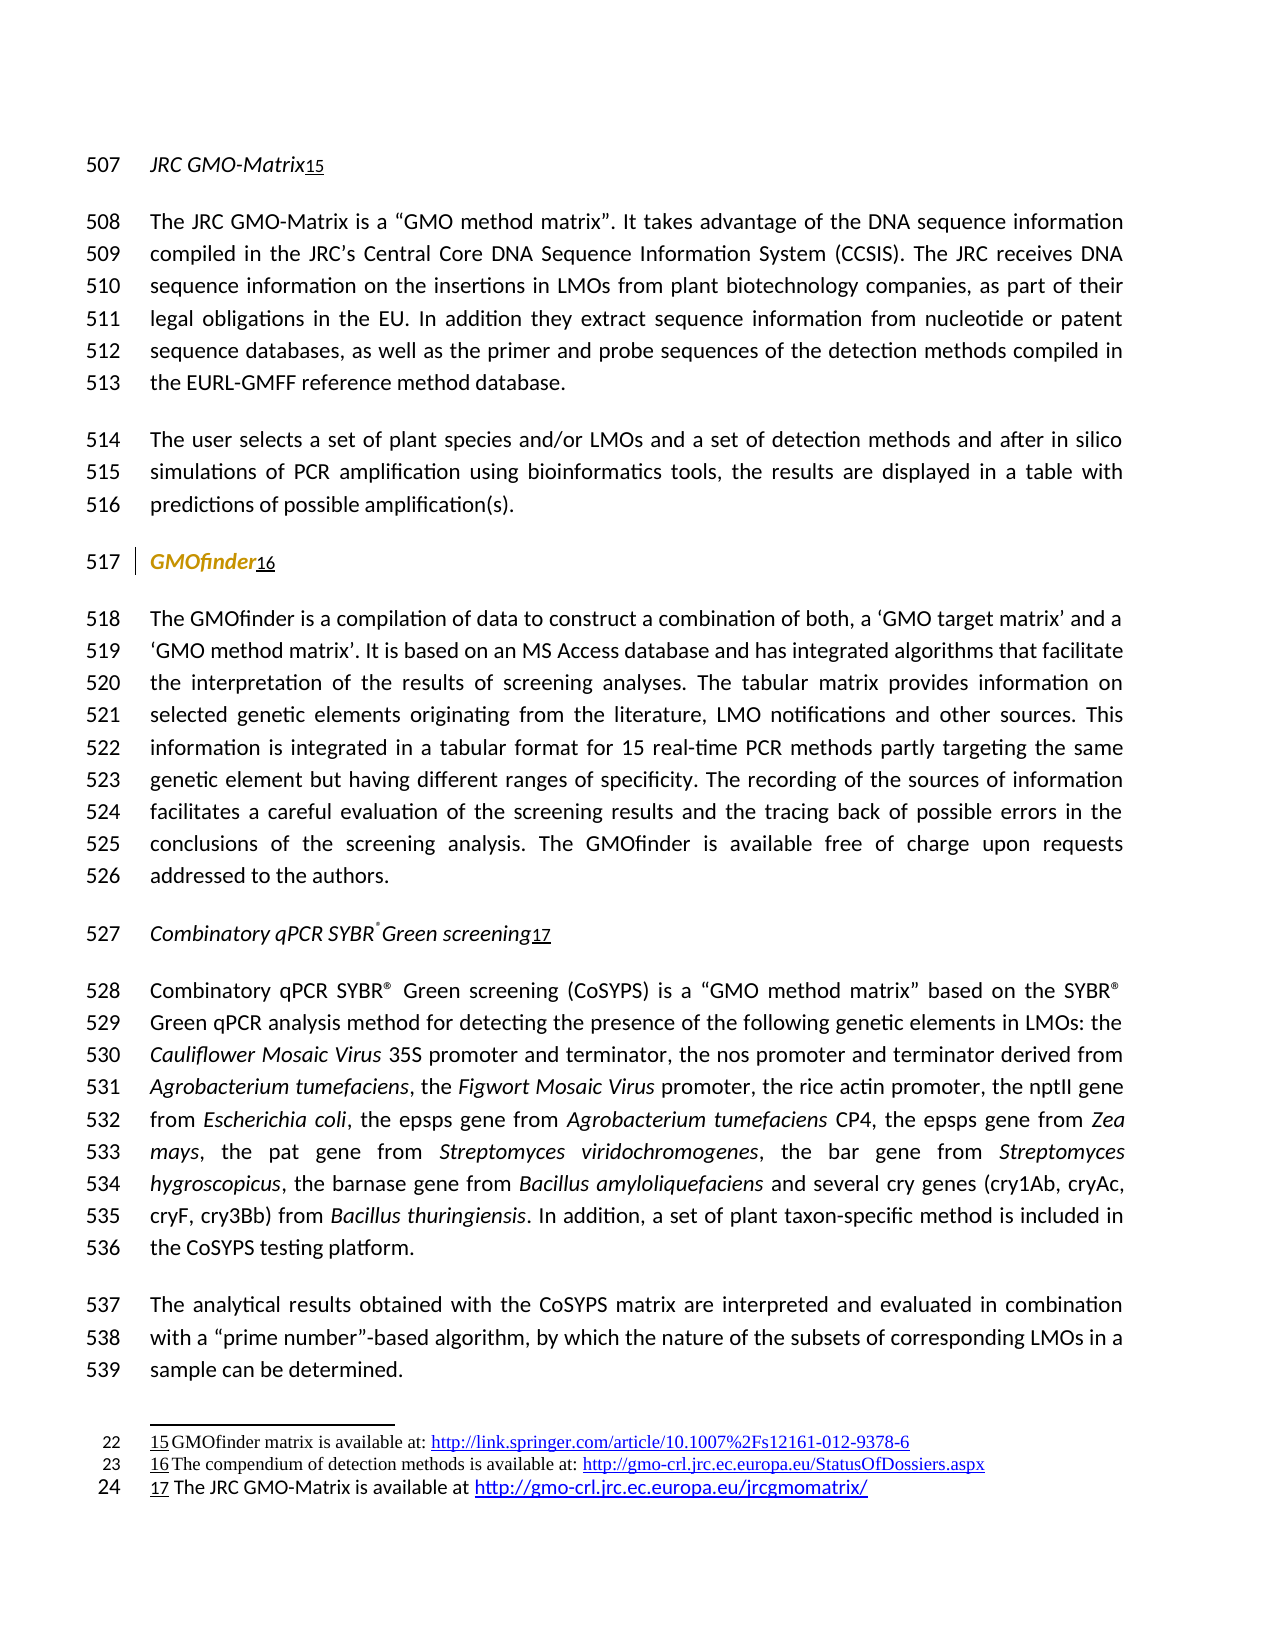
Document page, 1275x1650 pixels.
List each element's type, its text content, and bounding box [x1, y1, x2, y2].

text JRC GMO-Matrix [150, 150, 1125, 178]
text The analytical results obtained with the CoSYPS matrix are interpreted and evaluated in combination with a “prime number”-based algorithm, by which the nature of the subsets of corresponding LMOs in a sample can be determined. [150, 1291, 1125, 1383]
text GMOfinder [150, 547, 1125, 575]
text Combinatory qPCR SYBR® Green screening (CoSYPS) is a “GMO method matrix” based on the SYBR® Green qPCR analysis method for detecting the presence of the following genetic elements in LMOs: the Cauliflower Mosaic Virus 35S promoter and terminator, the nos promoter and terminator derived from Agrobacterium tumefaciens, the Figwort Mosaic Virus promoter, the rice actin promoter, the nptII gene from Escherichia coli, the epsps gene from Agrobacterium tumefaciens CP4, the epsps gene from Zea mays, the pat gene from Streptomyces viridochromogenes, the bar gene from Streptomyces hygroscopicus, the barnase gene from Bacillus amyloliquefaciens and several cry genes (cry1Ab, cryAc, cryF, cry3Bb) from Bacillus thuringiensis. In addition, a set of plant taxon-specific method is included in the CoSYPS testing platform. [150, 976, 1125, 1261]
text The user selects a set of plant species and/or LMOs and a set of detection methods and after in silico simulations of PCR amplification using bioinformatics tools, the results are displayed in a table with predictions of possible amplification(s). [150, 425, 1125, 518]
text The JRC GMO-Matrix is a “GMO method matrix”. It takes advantage of the DNA sequence information compiled in the JRC’s Central Core DNA Sequence Information System (CCSIS). The JRC receives DNA sequence information on the insertions in LMOs from plant biotechnology companies, as part of their legal obligations in the EU. In addition they extract sequence information from nucleotide or patent sequence databases, as well as the primer and probe sequences of the detection methods compiled in the EURL-GMFF reference method database. [150, 207, 1125, 396]
text The GMOfinder is a compilation of data to construct a combination of both, a ‘GMO target matrix’ and a ‘GMO method matrix’. It is based on an MS Access database and has integrated algorithms that facilitate the interpretation of the results of screening analyses. The tabular matrix provides information on selected genetic elements originating from the literature, LMO notifications and other sources. This information is integrated in a tabular format for 15 real-time PCR methods partly targeting the same genetic element but having different ranges of specificity. The recording of the sources of information facilitates a careful evaluation of the screening results and the tracing back of possible errors in the conclusions of the screening analysis. The GMOfinder is available free of charge upon requests addressed to the authors. [150, 604, 1125, 889]
text Combinatory qPCR SYBR®Green screening [150, 919, 1125, 947]
